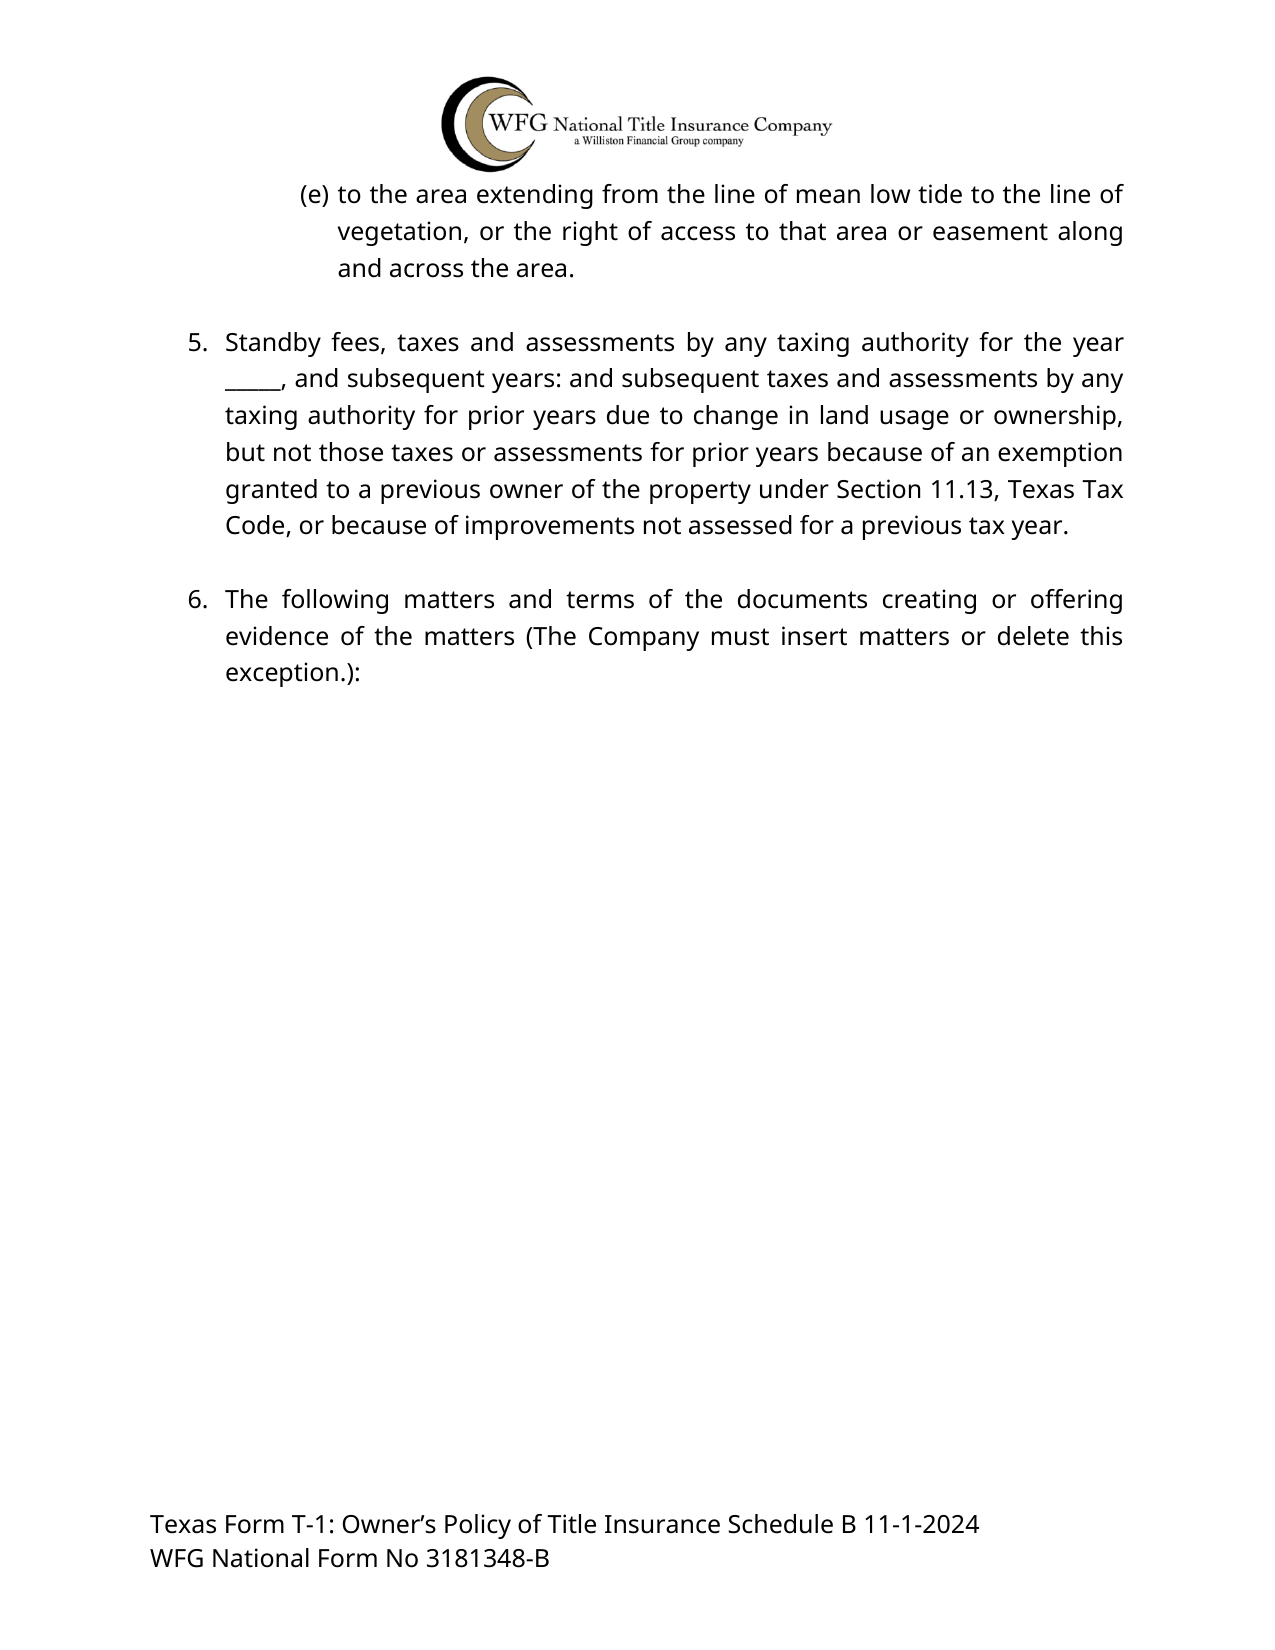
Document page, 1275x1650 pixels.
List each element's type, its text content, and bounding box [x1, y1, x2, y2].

picture [439, 75, 836, 177]
list Standby fees, taxes and assessments by any taxing authority for the year _____, and subsequent years: and subsequent taxes and assessments by any taxing authority for prior years due to change in land usage or ownership, but not those taxes or assessments for prior years because of an exemption granted to a previous owner of the property under Section 11.13, Texas Tax Code, or because of improvements not assessed for a previous tax year. [187, 324, 1125, 542]
list The following matters and terms of the documents creating or offering evidence of the matters (The Company must insert matters or delete this exception.): [187, 582, 1125, 689]
list to the area extending from the line of mean low tide to the line of vegetation, or the right of access to that area or easement along and across the area. [300, 177, 1125, 285]
